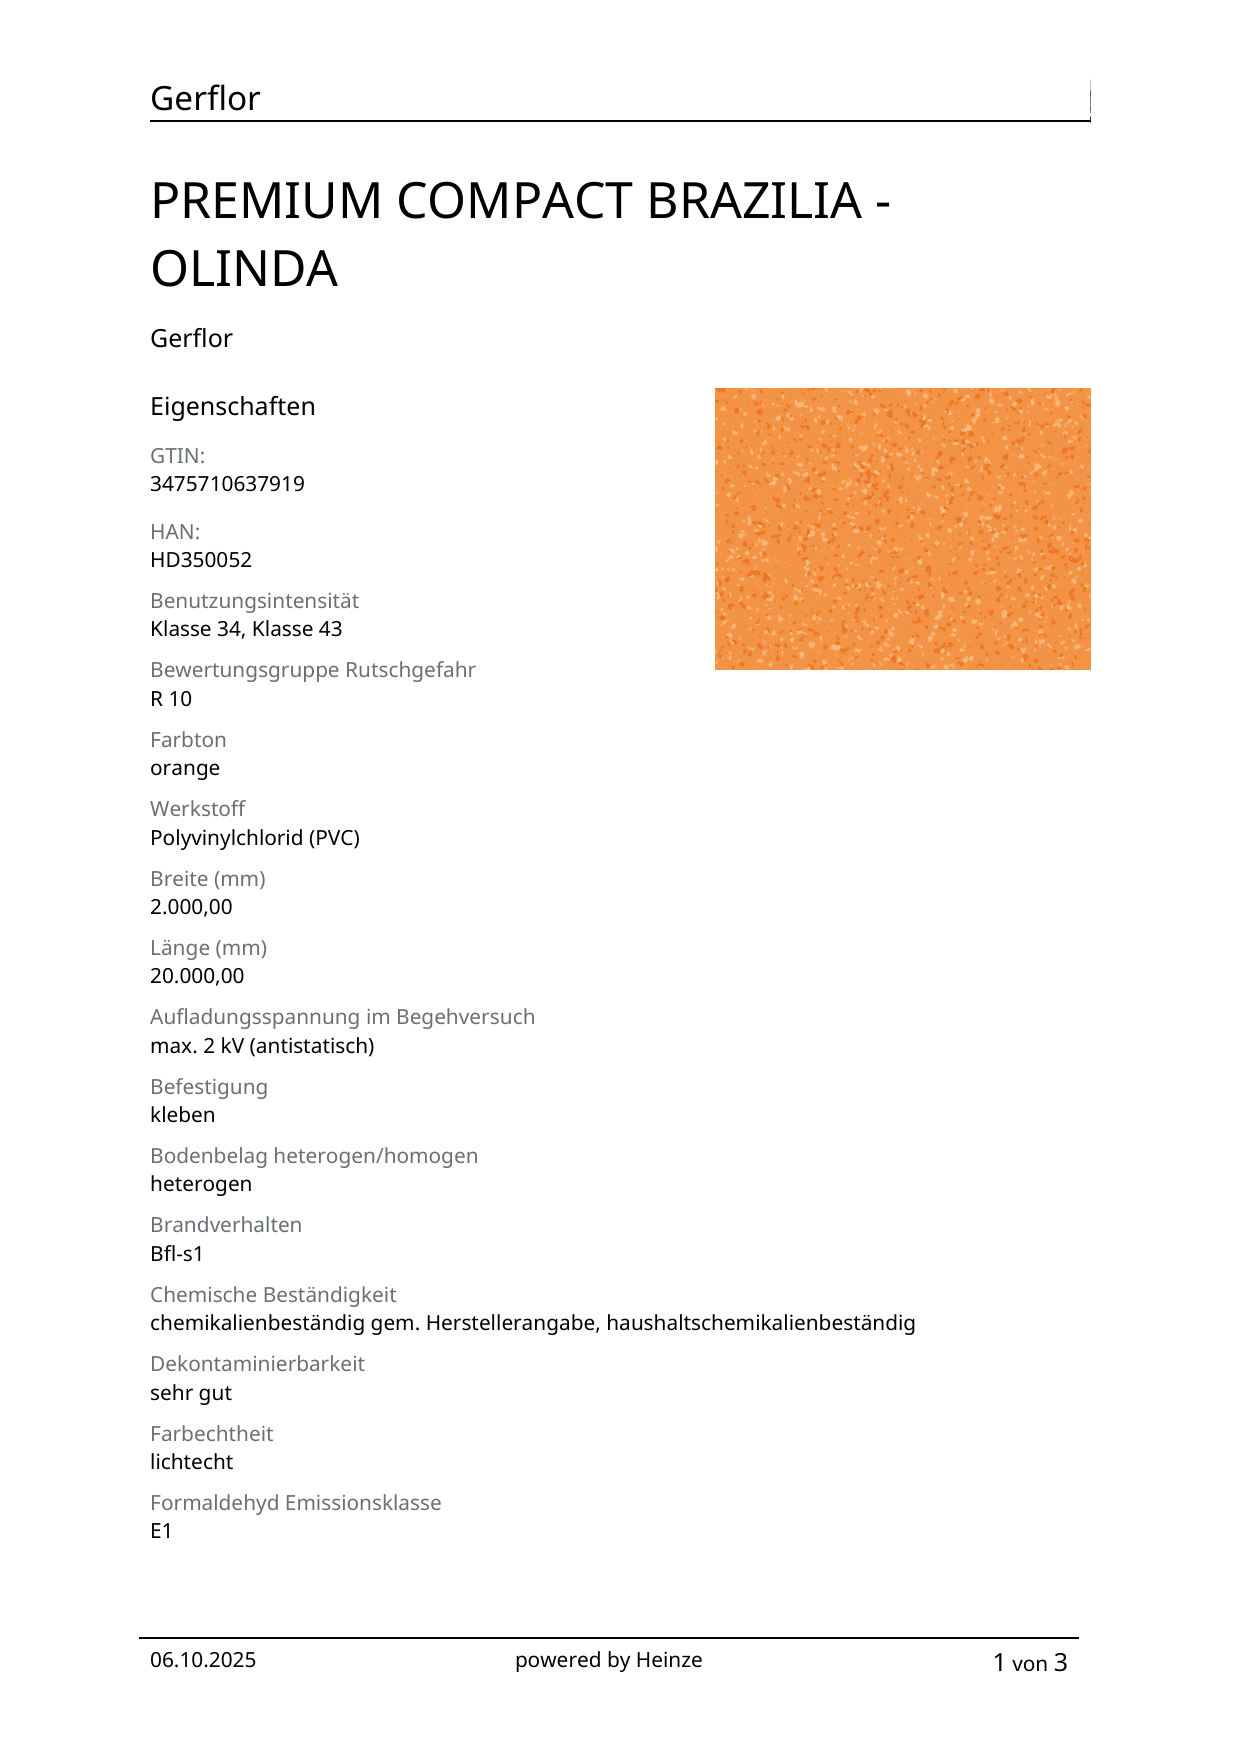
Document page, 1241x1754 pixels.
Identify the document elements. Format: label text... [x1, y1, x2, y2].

text Farbton [150, 725, 1090, 753]
text Chemische Beständigkeit [150, 1280, 1090, 1308]
text Eigenschaften [150, 388, 715, 422]
text heterogen [150, 1169, 1090, 1198]
text GTIN: [150, 441, 715, 469]
text HAN: [150, 517, 715, 545]
text Polyvinylchlorid (PVC) [150, 823, 1090, 851]
text Gerflor [150, 320, 1090, 354]
text R 10 [150, 684, 1090, 712]
picture [715, 388, 1091, 670]
text chemikalienbeständig gem. Herstellerangabe, haushaltschemikalienbeständig [150, 1308, 1090, 1337]
text orange [150, 753, 1090, 782]
text Werkstoff [150, 794, 1090, 823]
text Befestigung [150, 1072, 1090, 1100]
text Aufladungsspannung im Begehversuch [150, 1002, 1090, 1031]
text E1 [150, 1516, 1090, 1545]
text Länge (mm) [150, 933, 1090, 961]
text 2.000,00 [150, 892, 1090, 921]
text Benutzungsintensität [150, 586, 715, 614]
text PREMIUM COMPACT BRAZILIA - OLINDA [150, 165, 1090, 301]
text Klasse 34, Klasse 43 [150, 614, 715, 643]
text Farbechtheit [150, 1419, 1090, 1447]
text Bodenbelag heterogen/homogen [150, 1141, 1090, 1169]
text 20.000,00 [150, 961, 1090, 990]
text sehr gut [150, 1378, 1090, 1406]
text Bfl-s1 [150, 1239, 1090, 1267]
text lichtecht [150, 1447, 1090, 1476]
text max. 2 kV (antistatisch) [150, 1031, 1090, 1059]
text Dekontaminierbarkeit [150, 1349, 1090, 1378]
text 3475710637919 [150, 469, 715, 498]
text kleben [150, 1100, 1090, 1129]
text Brandverhalten [150, 1211, 1090, 1239]
text Bewertungsgruppe Rutschgefahr [150, 656, 1090, 684]
text Formaldehyd Emissionsklasse [150, 1488, 1090, 1516]
text Breite (mm) [150, 864, 1090, 892]
text HD350052 [150, 545, 715, 574]
